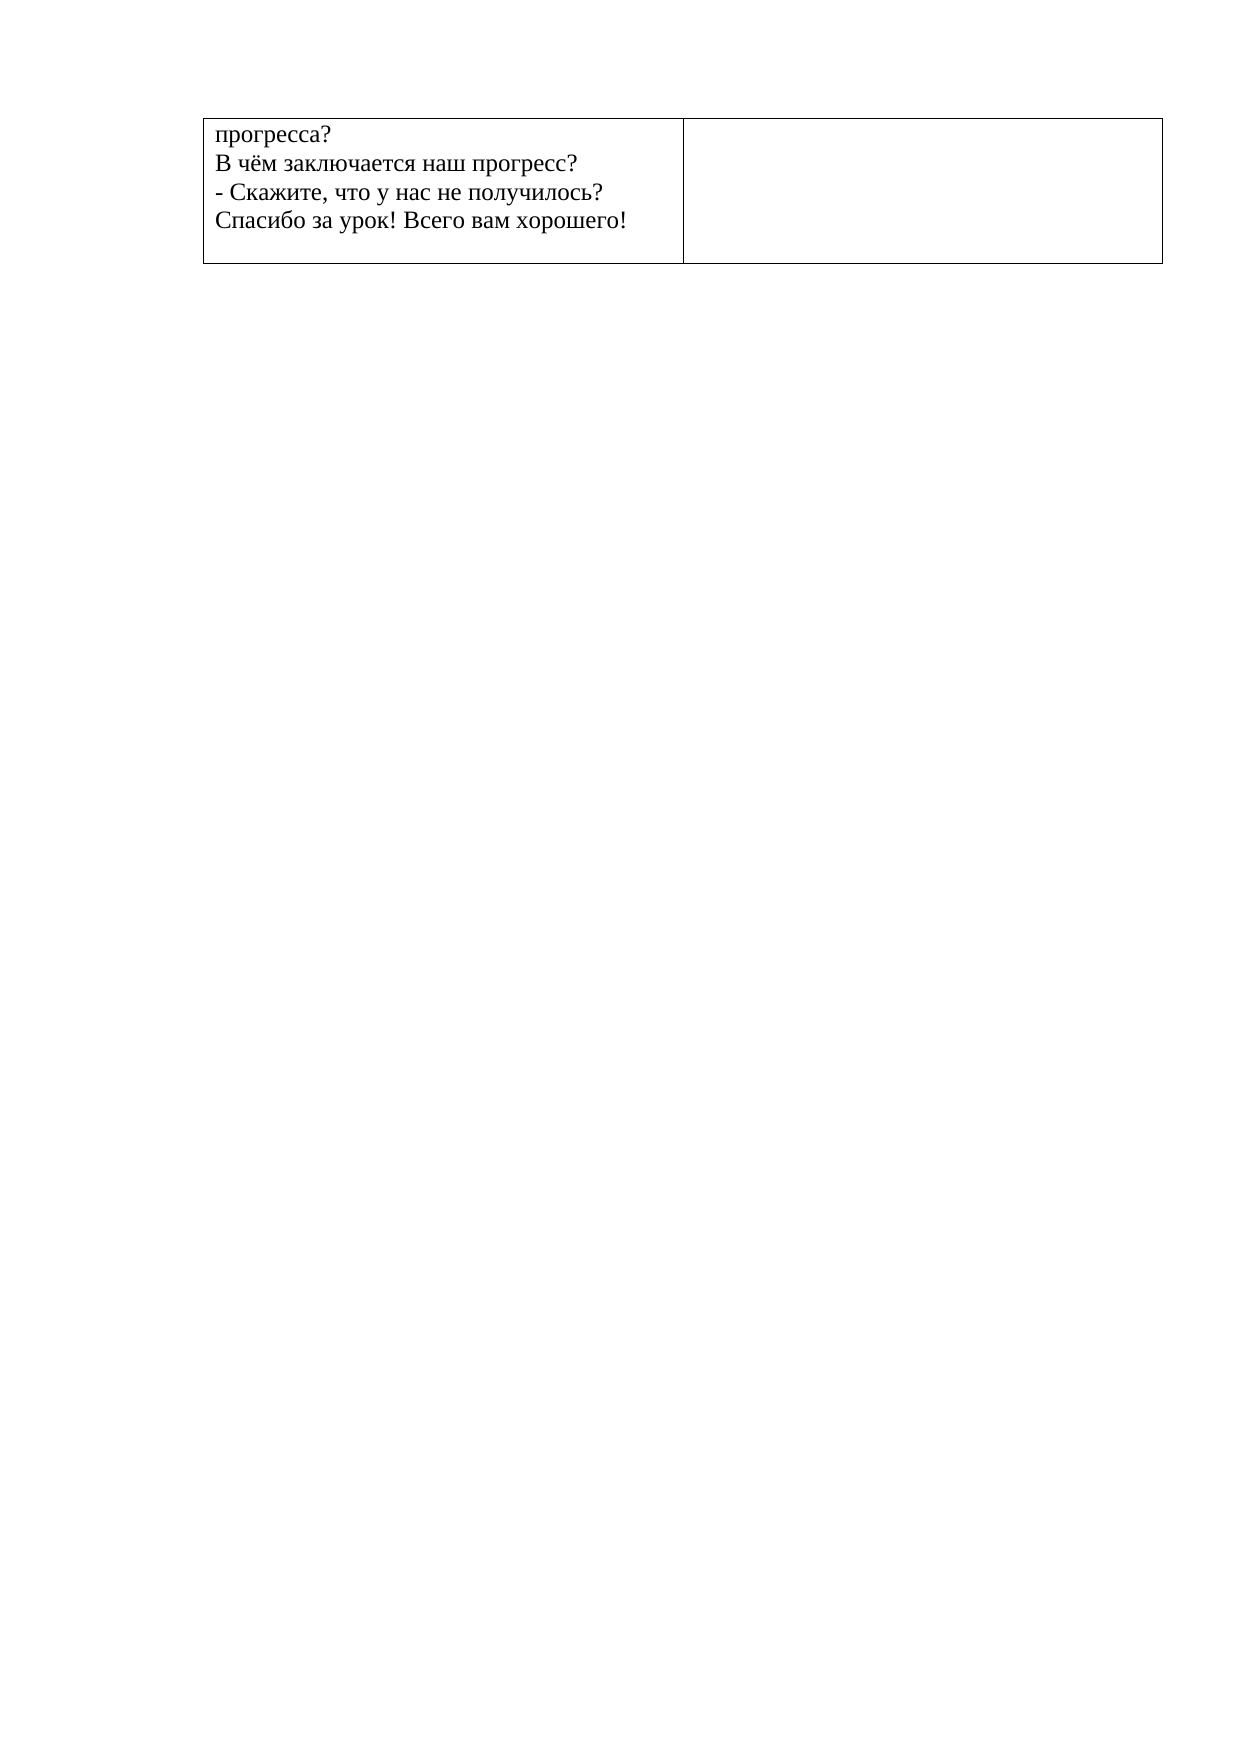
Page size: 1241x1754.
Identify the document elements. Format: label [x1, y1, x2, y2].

table_header [204, 119, 683, 263]
table_header [684, 119, 1162, 263]
